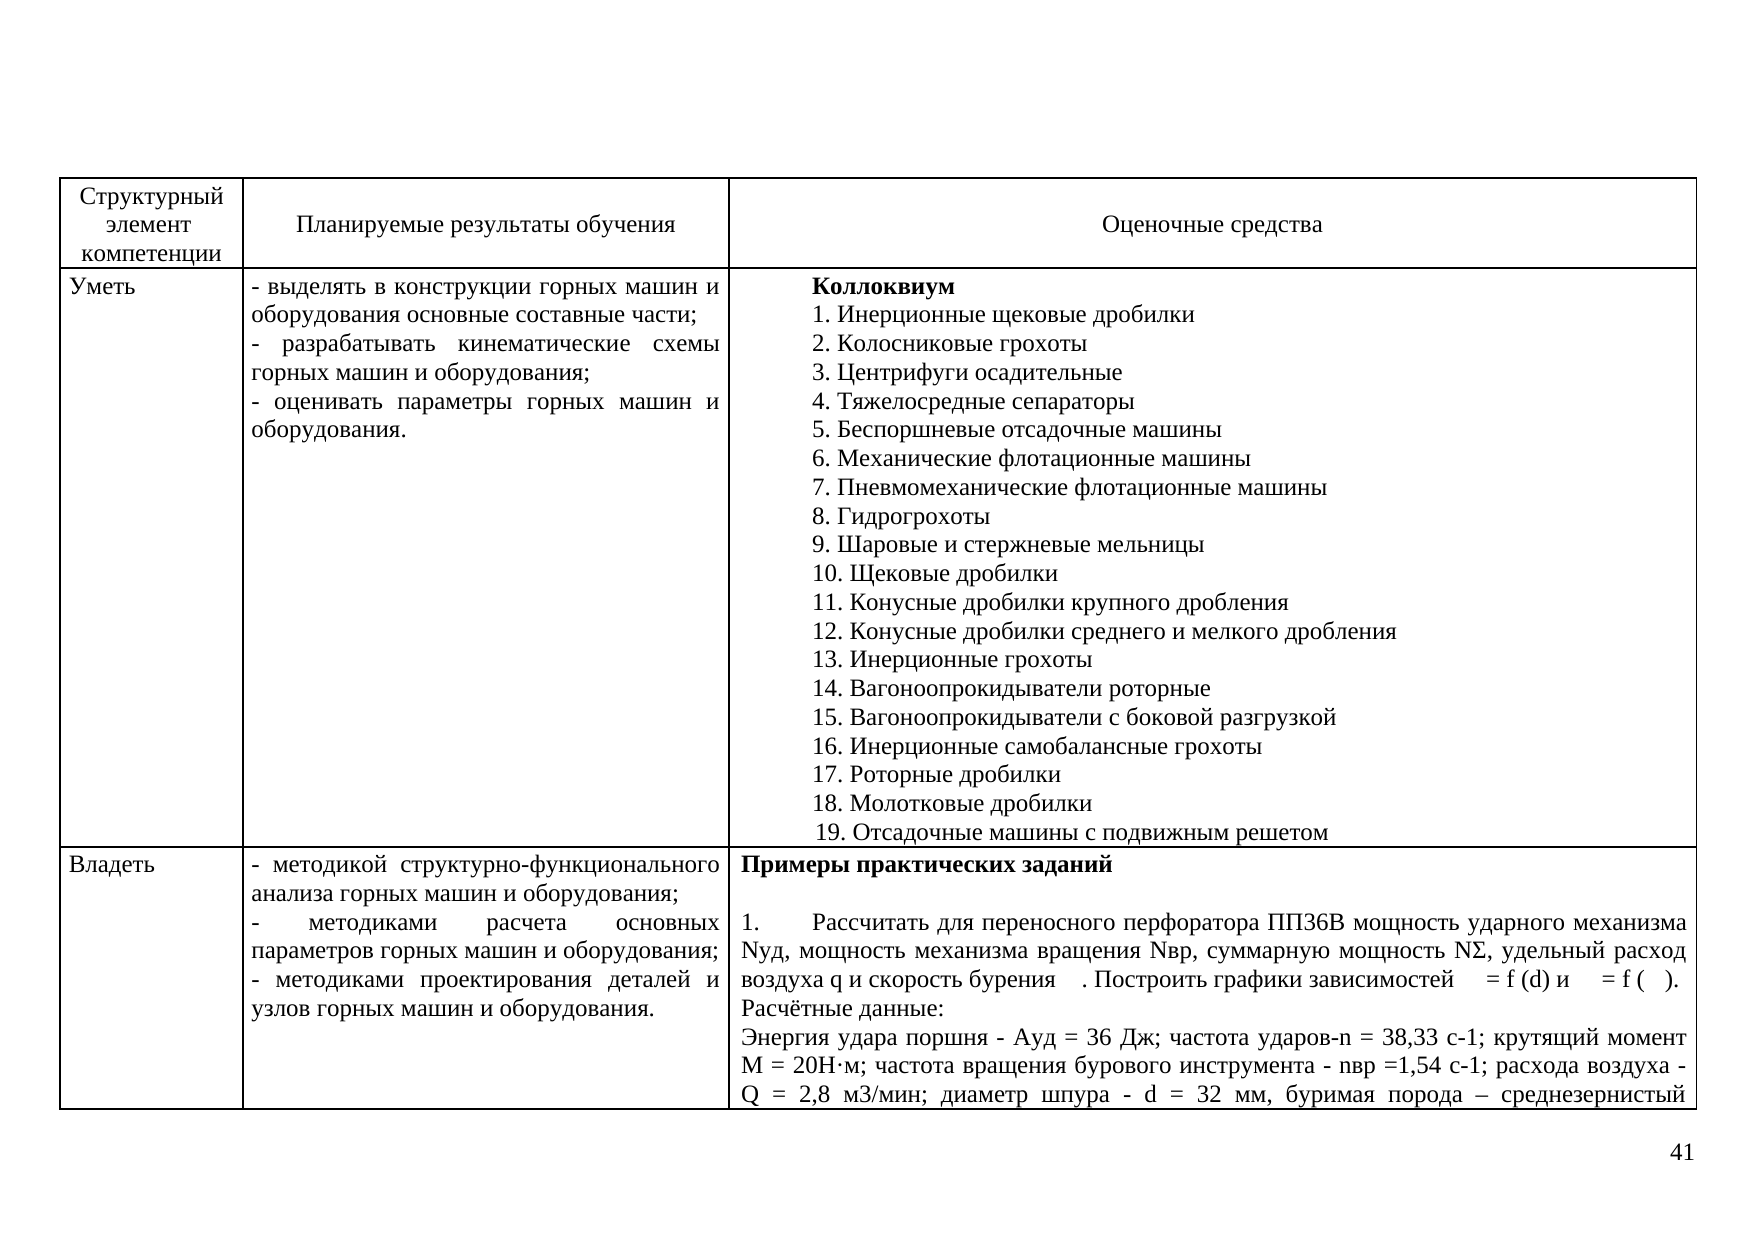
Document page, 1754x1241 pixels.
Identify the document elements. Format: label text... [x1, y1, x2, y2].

table_cell - выделять в конструкции горных машин и оборудования основные составные части; - разрабатывать кинематические схемы горных машин и оборудования; - оценивать параметры горных машин и оборудования. [244, 269, 728, 846]
table_header Структурный элемент компетенции [61, 179, 242, 267]
table_cell Владеть [61, 848, 242, 1108]
table_header Планируемые результаты обучения [244, 179, 728, 267]
table_cell Уметь [61, 269, 242, 846]
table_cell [730, 848, 1696, 1108]
table_header Оценочные средства [730, 179, 1696, 267]
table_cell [244, 848, 728, 1108]
table_cell Коллоквиум 1. Инерционные щековые дробилки 2. Колосниковые грохоты 3. Центрифуги осадительные 4. Тяжелосредные сепараторы 5. Беспоршневые отсадочные машины 6. Механические флотационные машины 7. Пневмомеханические флотационные машины 8. Гидрогрохоты 9. Шаровые и стержневые мельницы 10. Щековые дробилки 11. Конусные дробилки крупного дробления 12. Конусные дробилки среднего и мелкого дробления 13. Инерционные грохоты 14. Вагоноопрокидыватели роторные 15. Вагоноопрокидыватели с боковой разгрузкой 16. Инерционные самобалансные грохоты 17. Роторные дробилки 18. Молотковые дробилки 19. Отсадочные машины с подвижным решетом [730, 269, 1696, 846]
